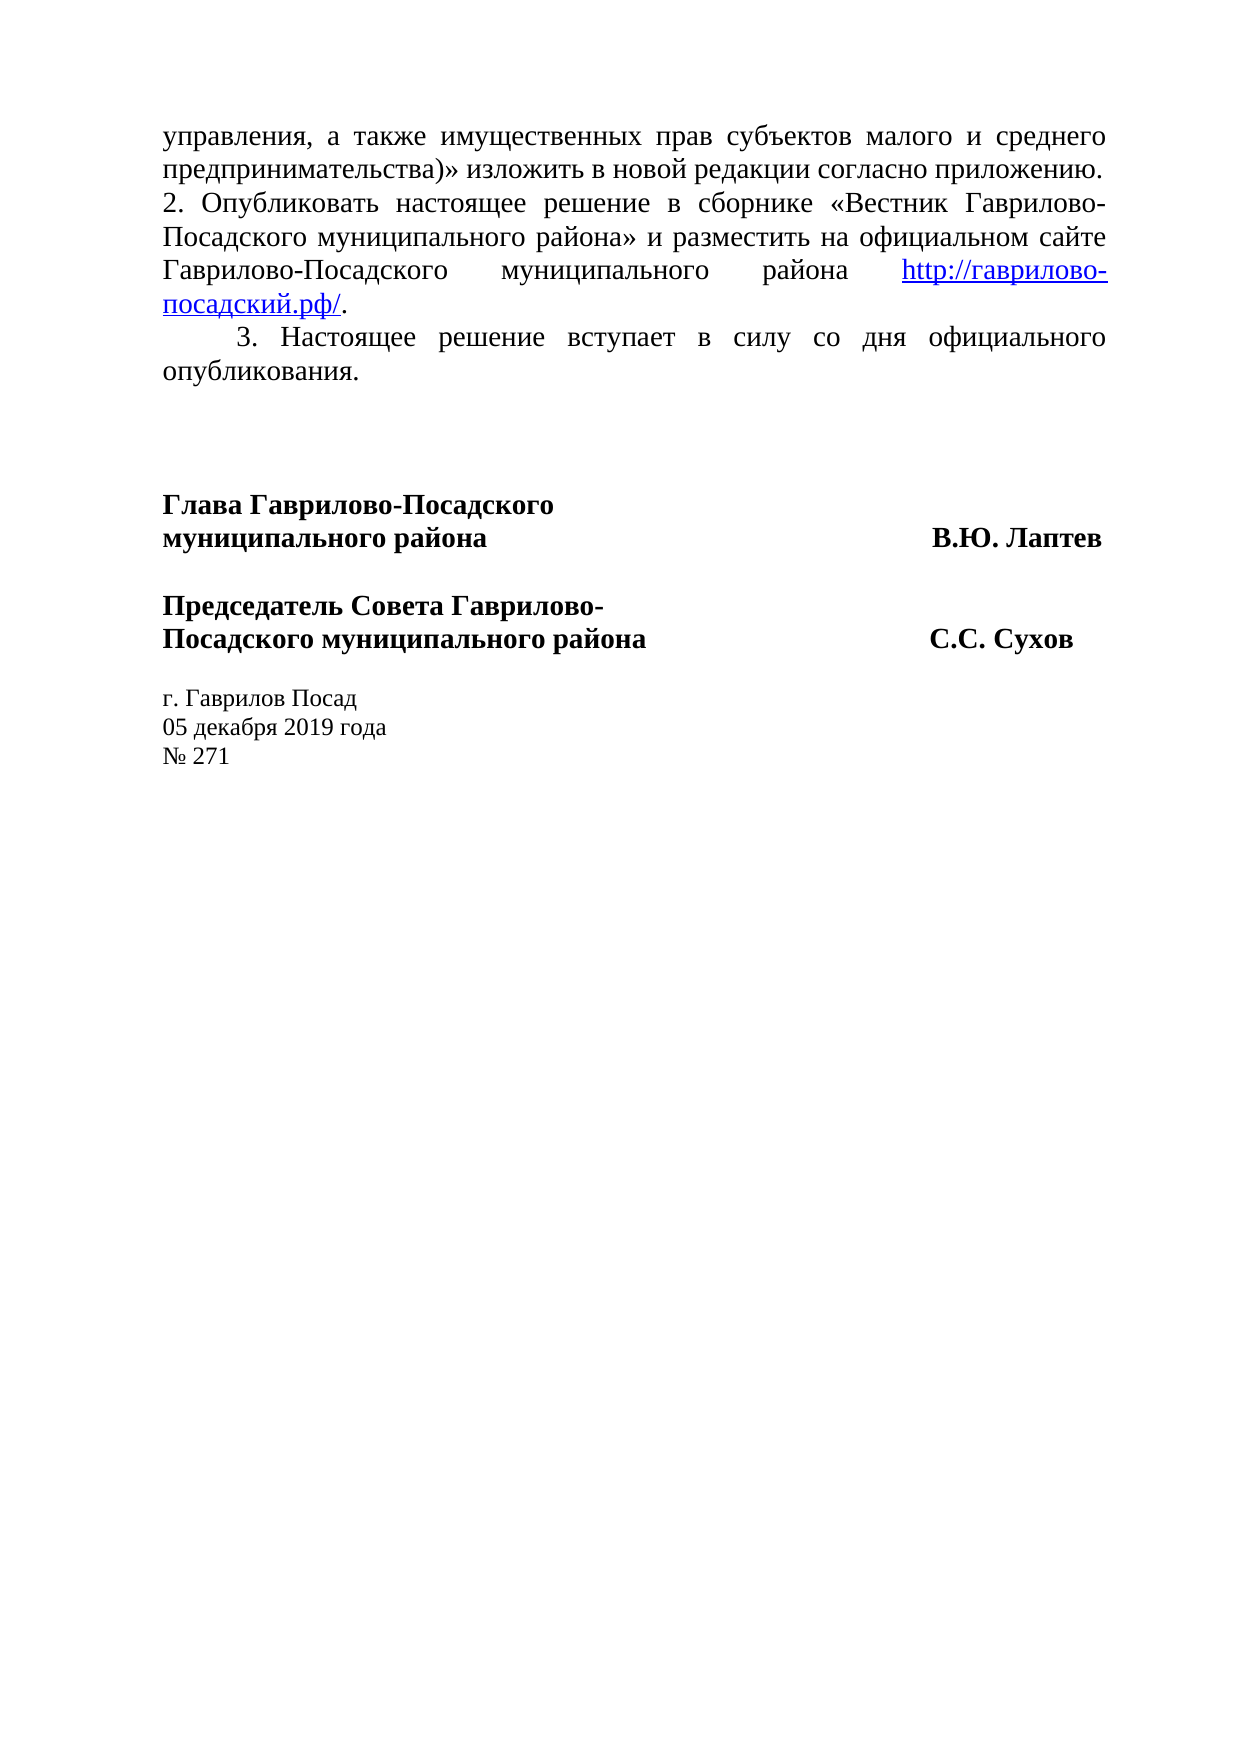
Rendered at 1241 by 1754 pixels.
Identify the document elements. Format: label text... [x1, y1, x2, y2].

text г. Гаврилов Посад [162, 683, 1107, 712]
text 05 декабря 2019 года [162, 712, 1107, 741]
text муниципального района В.Ю. Лаптев [162, 521, 1107, 554]
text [162, 118, 1107, 185]
text 3. Настоящее решение вступает в силу со дня официального опубликования. [162, 319, 1107, 386]
text Глава Гаврилово-Посадского [162, 487, 1107, 521]
text 2. Опубликовать настоящее решение в сборнике «Вестник Гаврилово-Посадского муниципального района» и разместить на официальном сайте Гаврилово-Посадского муниципального района http://гаврилово-посадский.рф/. [162, 185, 1107, 319]
text Посадского муниципального района С.С. Сухов [162, 621, 1107, 655]
text Председатель Совета Гаврилово- [162, 588, 1107, 621]
text № 271 [162, 741, 1107, 770]
